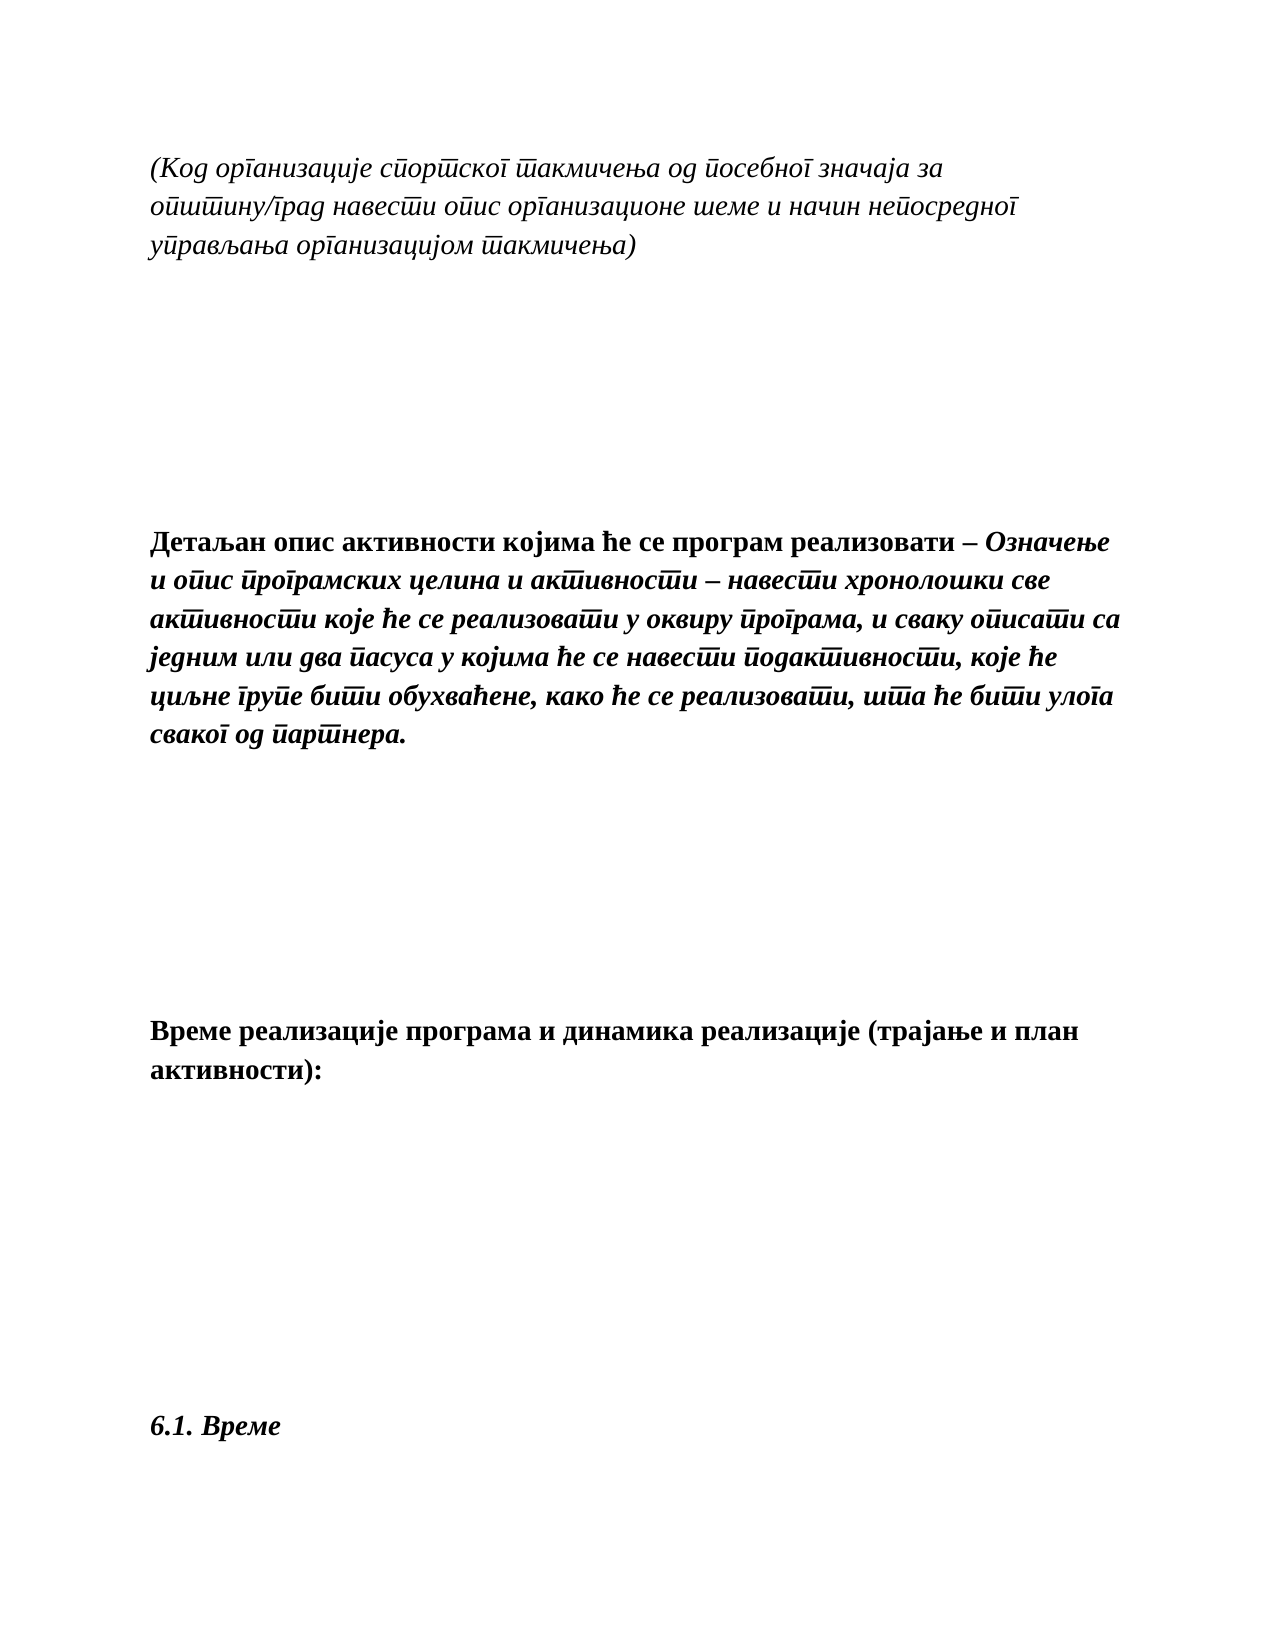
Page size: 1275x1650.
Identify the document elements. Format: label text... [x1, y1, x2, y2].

text (Код организације спортског такмичења од посебног значаја за општину/град навести опис организационе шеме и начин непосредног управљања организацијом такмичења) [150, 150, 1125, 261]
text 6.1. Време [150, 1408, 1125, 1442]
text Детаљан опис активности којима ће се програм реализовати – Означење и опис програмских целина и активности – навести хронолошки све активности које ће се реализовати у оквиру програма, и сваку описати са једним или два пасуса у којима ће се навести подактивности, које ће циљне групе бити обухваћене, како ће се реализовати, шта ће бити улога сваког од партнера. [150, 524, 1125, 750]
text Време реализације програма и динамика реализације (трајање и план активности): [150, 1013, 1125, 1086]
